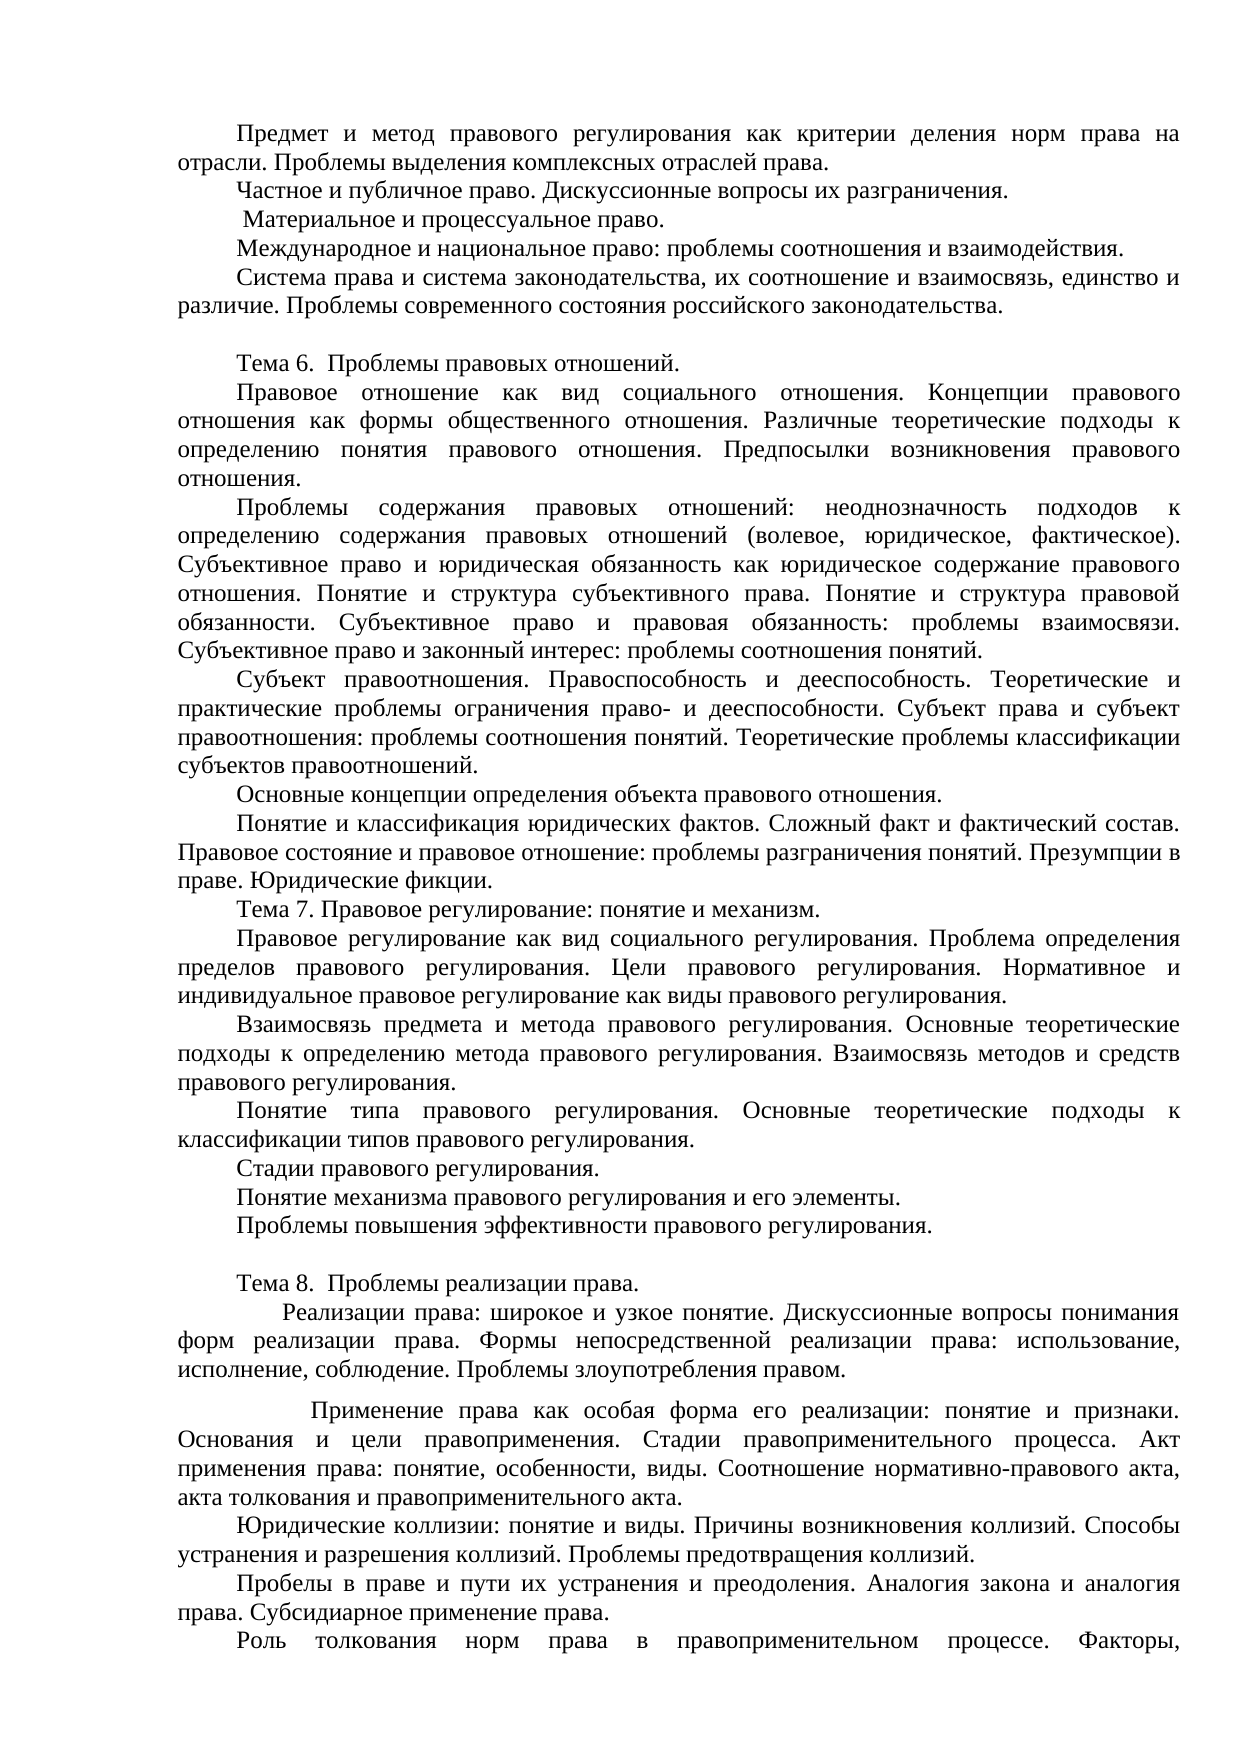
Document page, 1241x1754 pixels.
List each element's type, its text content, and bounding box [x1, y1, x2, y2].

list Частное и публичное право. Дискуссионные вопросы их разграничения. [177, 176, 1181, 204]
text Тема 7. Правовое регулирование: понятие и механизм. [177, 894, 1181, 923]
text Реализации права: широкое и узкое понятие. Дискуссионные вопросы понимания форм реализации права. Формы непосредственной реализации права: использование, исполнение, соблюдение. Проблемы злоупотребления правом. [177, 1297, 1181, 1383]
text Правовое регулирование как вид социального регулирования. Проблема определения пределов правового регулирования. Цели правового регулирования. Нормативное и индивидуальное правовое регулирование как виды правового регулирования. [177, 923, 1181, 1009]
text Тема 6. Проблемы правовых отношений. [177, 348, 1181, 377]
list Международное и национальное право: проблемы соотношения и взаимодействия. [177, 233, 1181, 262]
text Понятие типа правового регулирования. Основные теоретические подходы к классификации типов правового регулирования. [177, 1096, 1181, 1153]
text Применение права как особая форма его реализации: понятие и признаки. Основания и цели правоприменения. Стадии правоприменительного процесса. Акт применения права: понятие, особенности, виды. Соотношение нормативно-правового акта, акта толкования и правоприменительного акта. [177, 1396, 1181, 1511]
text Материальное и процессуальное право. [177, 204, 1181, 233]
text Понятие и классификация юридических фактов. Сложный факт и фактический состав. Правовое состояние и правовое отношение: проблемы разграничения понятий. Презумпции в праве. Юридические фикции. [177, 808, 1181, 894]
list Система права и система законодательства, их соотношение и взаимосвязь, единство и различие. Проблемы современного состояния российского законодательства. [177, 262, 1181, 319]
text Проблемы повышения эффективности правового регулирования. [177, 1211, 1181, 1239]
text Взаимосвязь предмета и метода правового регулирования. Основные теоретические подходы к определению метода правового регулирования. Взаимосвязь методов и средств правового регулирования. [177, 1009, 1181, 1096]
text Стадии правового регулирования. [177, 1153, 1181, 1182]
list Предмет и метод правового регулирования как критерии деления норм права на отрасли. Проблемы выделения комплексных отраслей права. [177, 118, 1181, 176]
text Основные концепции определения объекта правового отношения. [177, 779, 1181, 808]
list Пробелы в праве и пути их устранения и преодоления. Аналогия закона и аналогия права. Субсидиарное применение права. [177, 1568, 1181, 1626]
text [177, 1626, 1181, 1654]
text Правовое отношение как вид социального отношения. Концепции правового отношения как формы общественного отношения. Различные теоретические подходы к определению понятия правового отношения. Предпосылки возникновения правового отношения. [177, 377, 1181, 492]
list Проблемы содержания правовых отношений: неоднозначность подходов к определению содержания правовых отношений (волевое, юридическое, фактическое). Субъективное право и юридическая обязанность как юридическое содержание правового отношения. Понятие и структура субъективного права. Понятие и структура правовой обязанности. Субъективное право и правовая обязанность: проблемы взаимосвязи. Субъективное право и законный интерес: проблемы соотношения понятий. [177, 492, 1181, 664]
text Тема 8. Проблемы реализации права. [177, 1268, 1181, 1297]
text Субъект правоотношения. Правоспособность и дееспособность. Теоретические и практические проблемы ограничения право- и дееспособности. Субъект права и субъект правоотношения: проблемы соотношения понятий. Теоретические проблемы классификации субъектов правоотношений. [177, 664, 1181, 779]
text Понятие механизма правового регулирования и его элементы. [177, 1182, 1181, 1211]
text Юридические коллизии: понятие и виды. Причины возникновения коллизий. Способы устранения и разрешения коллизий. Проблемы предотвращения коллизий. [177, 1511, 1181, 1568]
